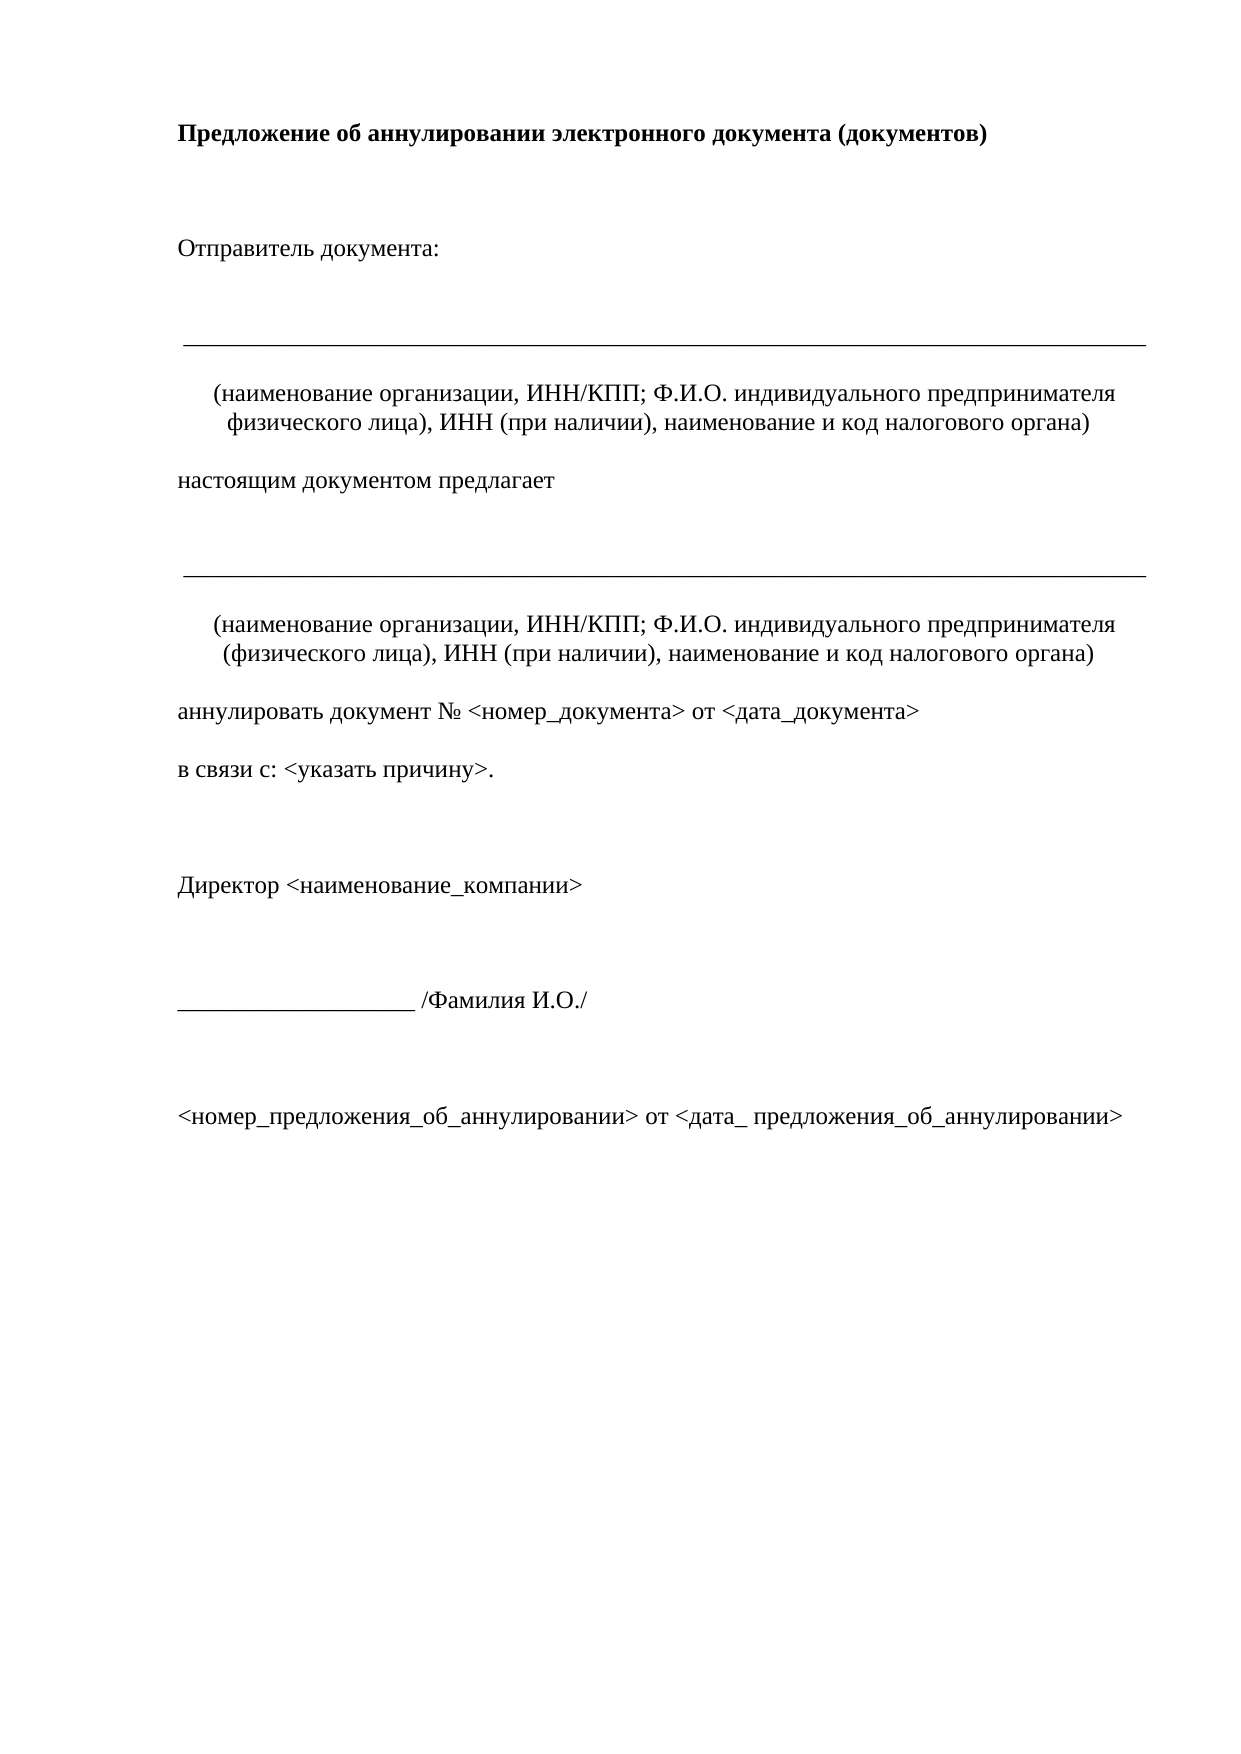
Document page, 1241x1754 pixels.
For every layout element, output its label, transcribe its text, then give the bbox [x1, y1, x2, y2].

text <номер_предложения_об_аннулировании> от <дата_ предложения_об_аннулировании> [177, 1101, 1152, 1130]
text ___________________ /Фамилия И.О./ [177, 986, 1152, 1014]
text (наименование организации, ИНН/КПП; Ф.И.О. индивидуального предпринимателя (физического лица), ИНН (при наличии), наименование и код налогового органа) [177, 609, 1152, 667]
text Предложение об аннулировании электронного документа (документов) [177, 118, 1152, 204]
text Директор <наименование_компании> [177, 870, 1152, 898]
text (наименование организации, ИНН/КПП; Ф.И.О. индивидуального предпринимателя физического лица), ИНН (при наличии), наименование и код налогового органа) [177, 378, 1152, 436]
text Отправитель документа: [177, 233, 1152, 262]
text _____________________________________________________________________________ [177, 523, 1152, 580]
text аннулировать документ № <номер_документа> от <дата_документа> [177, 696, 1152, 725]
text в связи с: <указать причину>. [177, 754, 1152, 783]
text настоящим документом предлагает [177, 465, 1152, 493]
text _____________________________________________________________________________ [177, 291, 1152, 349]
